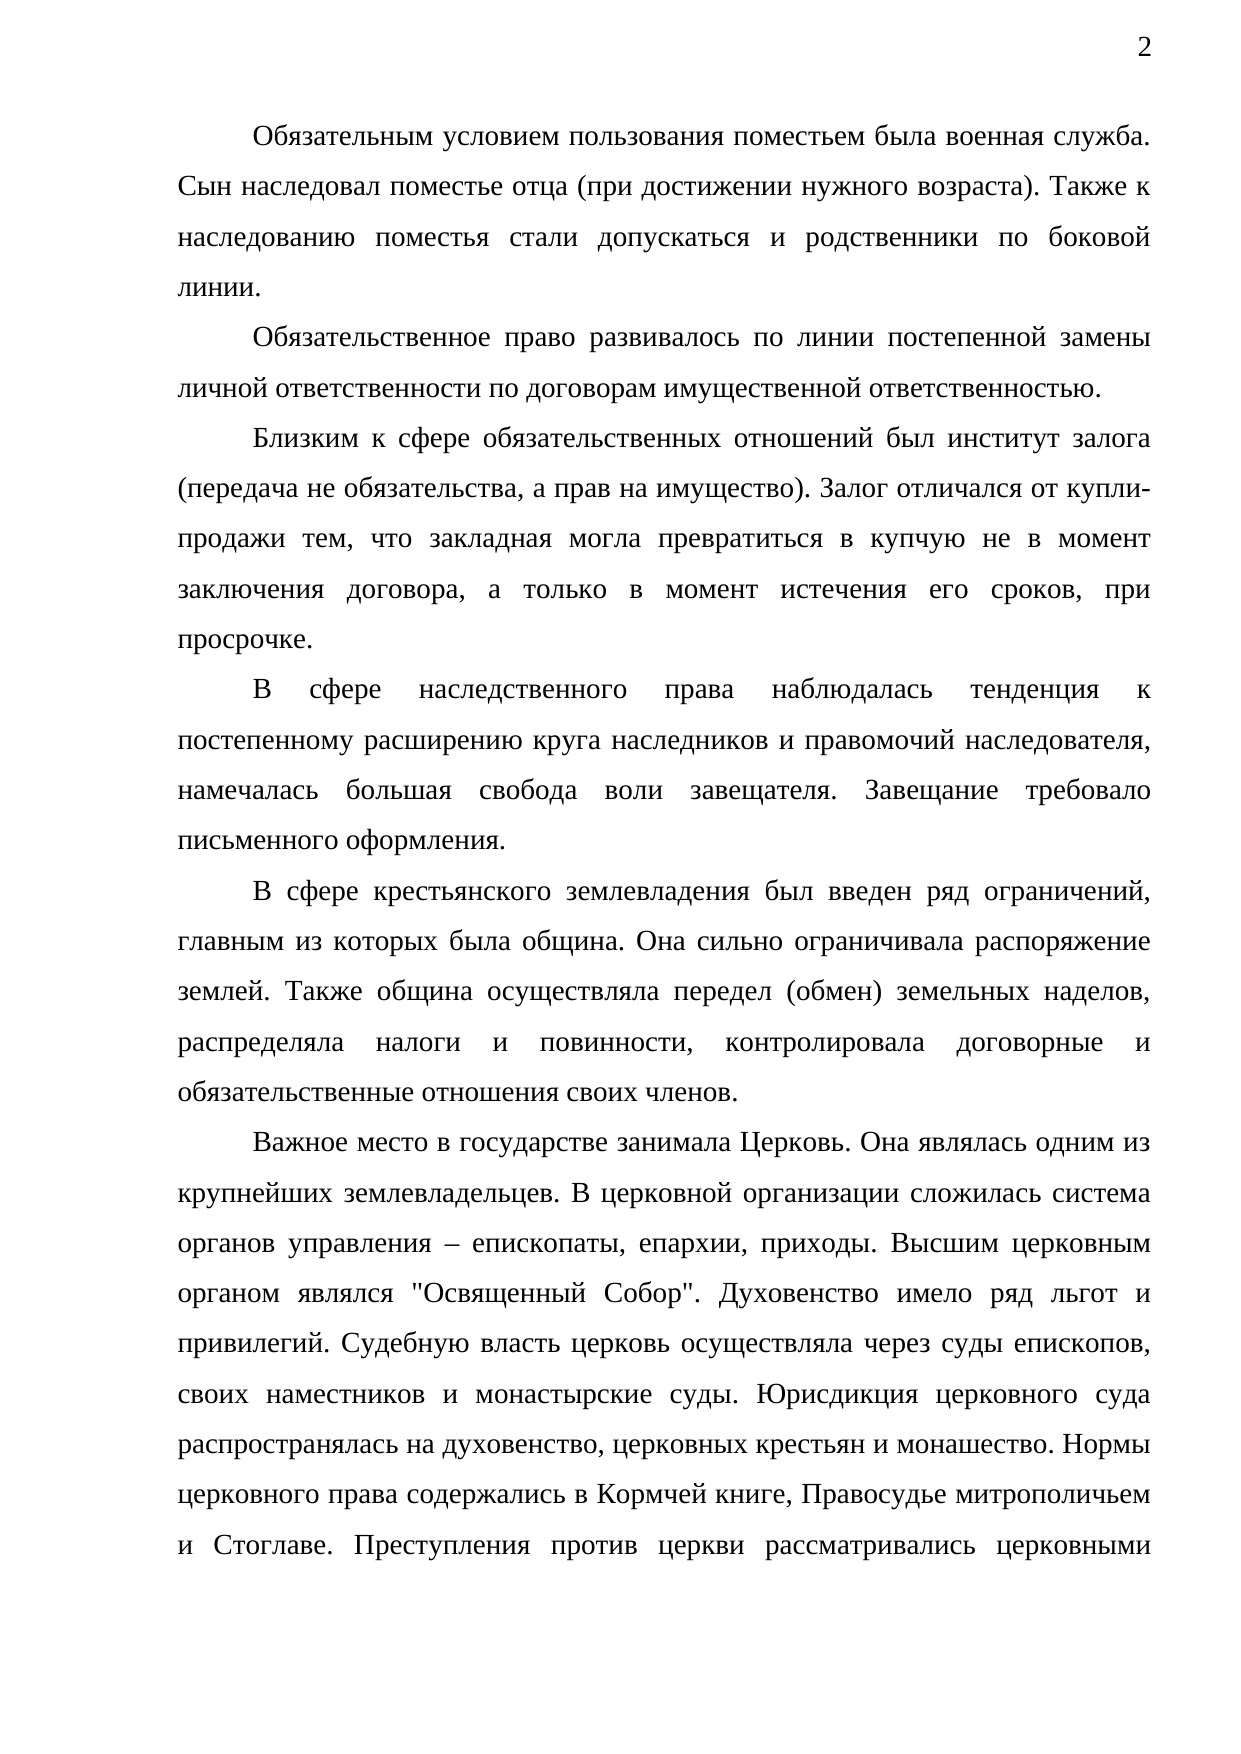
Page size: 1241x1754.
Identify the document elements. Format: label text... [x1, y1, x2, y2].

text Близким к сфере обязательственных отношений был институт залога (передача не обязательства, а прав на имущество). Залог отличался от купли-продажи тем, что закладная могла превратиться в купчую не в момент заключения договора, а только в момент истечения его сроков, при просрочке. [177, 420, 1152, 655]
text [177, 1124, 1152, 1560]
text Обязательным условием пользования поместьем была военная служба. Сын наследовал поместье отца (при достижении нужного возраста). Также к наследованию поместья стали допускаться и родственники по боковой линии. [177, 118, 1152, 303]
text В сфере крестьянского землевладения был введен ряд ограничений, главным из которых была община. Она сильно ограничивала распоряжение землей. Также община осуществляла передел (обмен) земельных наделов, распределяла налоги и повинности, контролировала договорные и обязательственные отношения своих членов. [177, 873, 1152, 1108]
text Обязательственное право развивалось по линии постепенной замены личной ответственности по договорам имущественной ответственностью. [177, 319, 1152, 403]
text В сфере наследственного права наблюдалась тенденция к постепенному расширению круга наследников и правомочий наследователя, намечалась большая свобода воли завещателя. Завещание требовало письменного оформления. [177, 672, 1152, 856]
